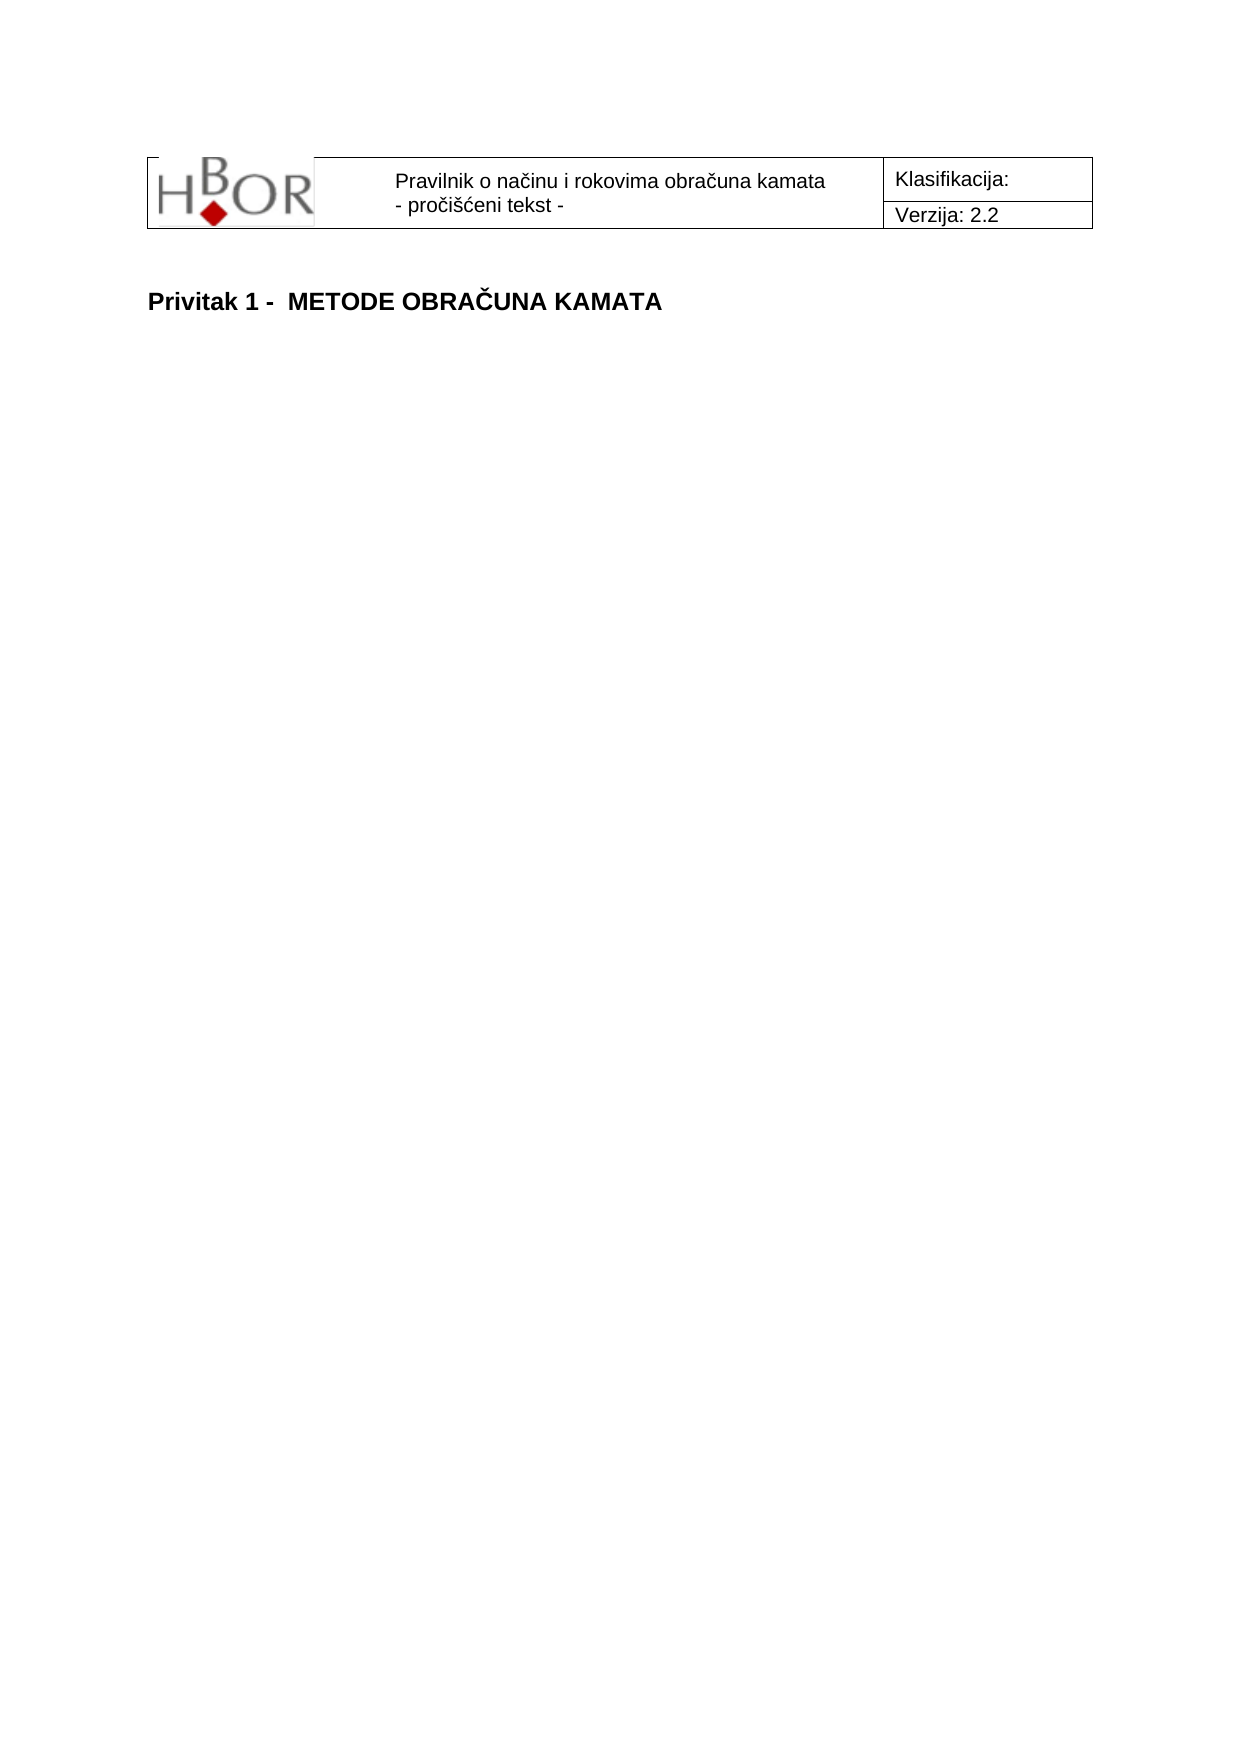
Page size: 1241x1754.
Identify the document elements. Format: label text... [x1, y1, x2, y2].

subtitle Privitak 1 - METODE OBRAČUNA KAMATA [148, 287, 1092, 315]
picture [158, 157, 316, 228]
